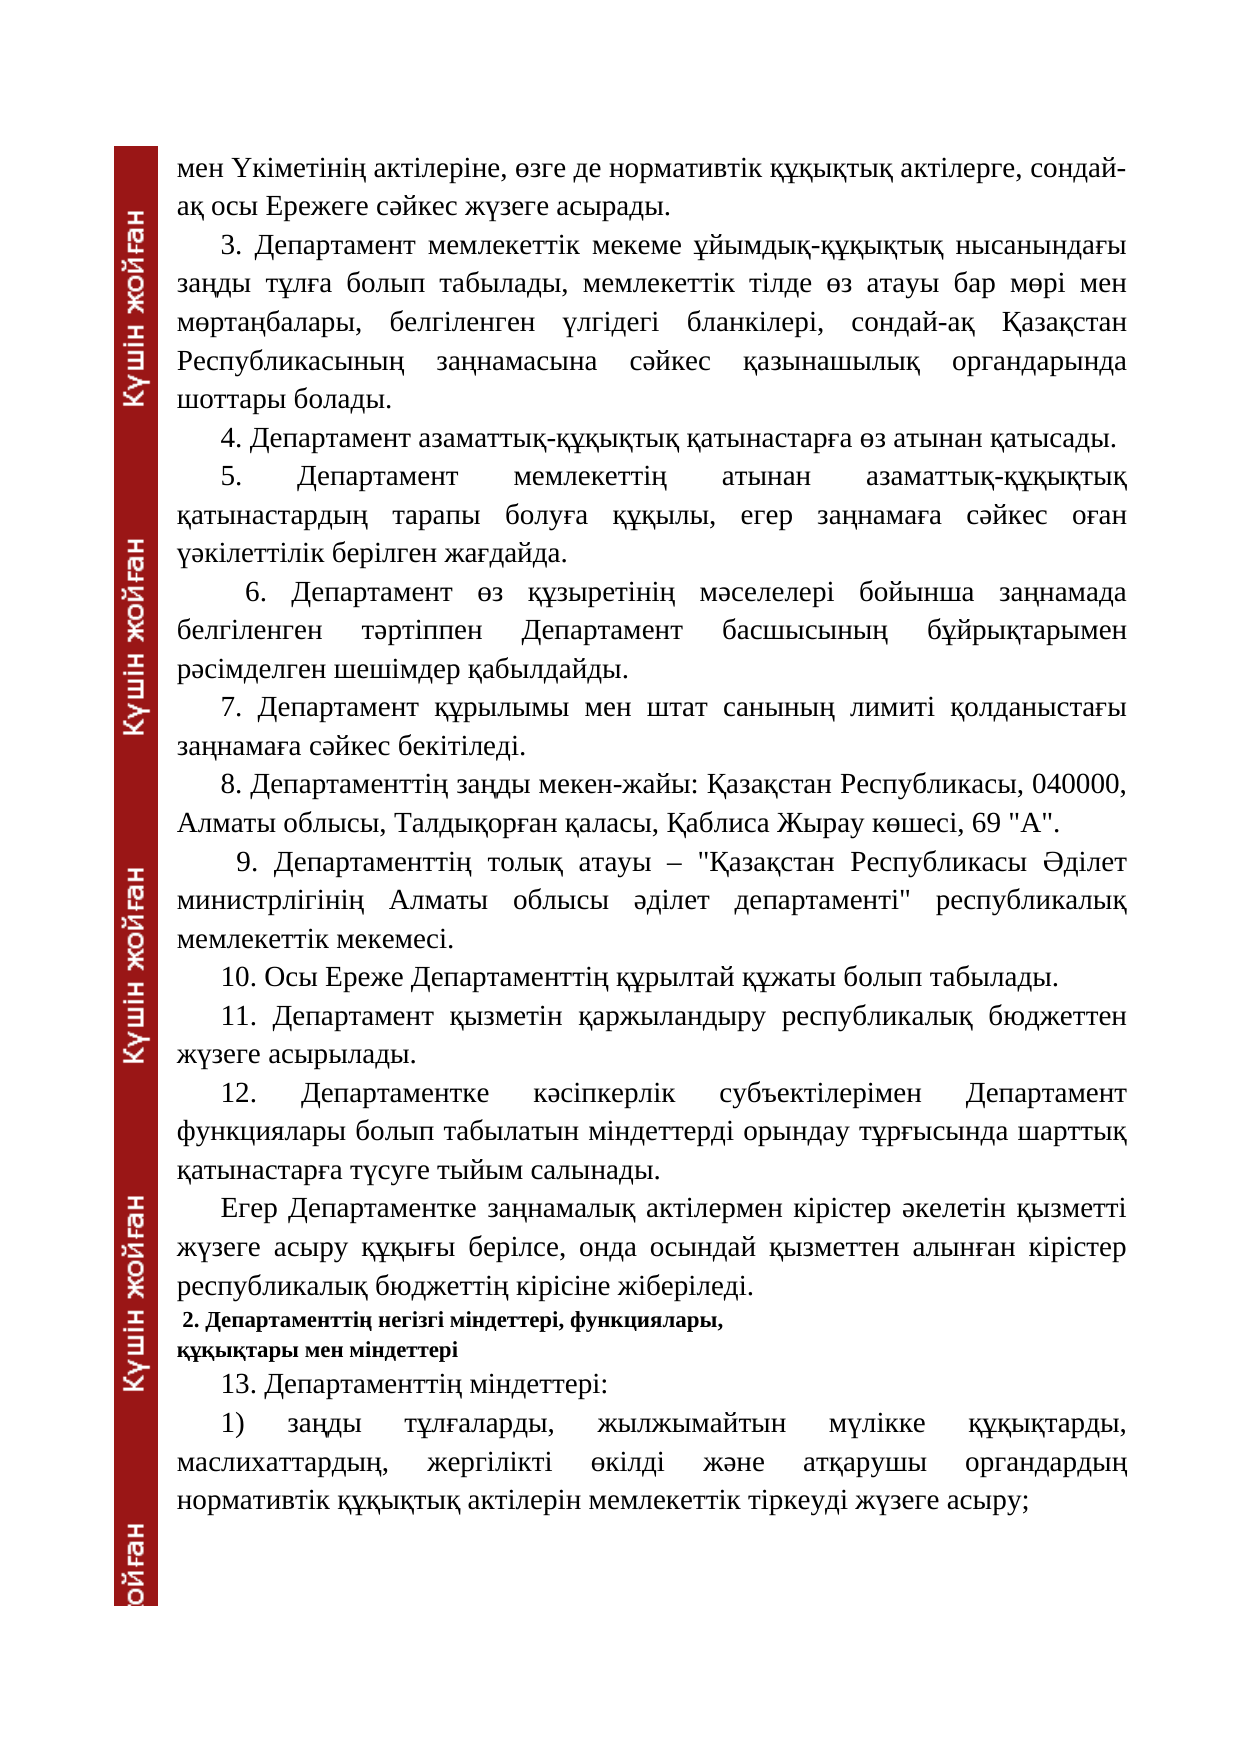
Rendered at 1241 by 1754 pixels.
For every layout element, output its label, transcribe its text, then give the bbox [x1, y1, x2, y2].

picture [114, 1186, 158, 1191]
text 10. Осы Ереже Департаменттің құрылтай құжаты болып табылады. [112, 959, 1128, 993]
text Егер Департаментке заңнамалық актілермен кірістер әкелетін қызметті жүзеге асыру құқығы берілсе, онда осындай қызметтен алынған кірістер республикалық бюджеттің кірісіне жіберіледі. [112, 1191, 1128, 1301]
text 9. Департаменттің толық атауы – "Қазақстан Республикасы Әділет министрлігінің Алматы облысы әділет департаменті" республикалық мемлекеттік мекемесі. [112, 844, 1128, 954]
picture [114, 415, 158, 420]
picture [114, 1070, 158, 1075]
text 6. Департамент өз құзыретінің мәселелері бойынша заңнамада белгіленген тәртіппен Департамент басшысының бұйрықтарымен рәсімделген шешімдер қабылдайды. [112, 574, 1128, 684]
text 1) заңды тұлғаларды, жылжымайтын мүлікке құқықтарды, маслихаттардың, жергілікті өкілді және атқарушы органдардың нормативтік құқықтық актілерін мемлекеттік тіркеуді жүзеге асыру; [112, 1405, 1128, 1516]
text 13. Департаменттің міндеттері: [112, 1367, 1128, 1400]
text 4. Департамент азаматтық-құқықтық қатынастарға өз атынан қатысады. [112, 420, 1128, 453]
text 11. Департамент қызметін қаржыландыру республикалық бюджеттен жүзеге асырылады. [112, 998, 1128, 1070]
picture [114, 954, 158, 959]
picture [114, 453, 158, 458]
picture [114, 1363, 158, 1367]
text 12. Департаментке кәсіпкерлік субъектілерімен Департамент функциялары болып табылатын міндеттерді орындау тұрғысында шарттық қатынастарға түсуге тыйым салынады. [112, 1075, 1128, 1186]
text 2. Департаменттің негізгі міндеттері, функциялары, құқықтары мен міндеттері [112, 1306, 1128, 1363]
picture [114, 684, 158, 689]
picture [114, 993, 158, 998]
picture [114, 146, 158, 150]
picture [114, 569, 158, 574]
picture [114, 1516, 158, 1606]
picture [114, 222, 158, 227]
picture [114, 1400, 158, 1405]
picture [114, 1301, 158, 1306]
text 8. Департаменттің заңды мекен-жайы: Қазақстан Республикасы, 040000, Алматы облысы, Талдықорған қаласы, Қаблиса Жырау көшесі, 69 "А". [112, 767, 1128, 839]
text 3. Департамент мемлекеттік мекеме ұйымдық-құқықтық нысанындағы заңды тұлға болып табылады, мемлекеттік тілде өз атауы бар мөрі мен мөртаңбалары, белгіленген үлгідегі бланкілері, сондай-ақ Қазақстан Республикасының заңнамасына сәйкес қазынашылық органдарында шоттары болады. [112, 227, 1128, 415]
text 5. Департамент мемлекеттің атынан азаматтық-құқықтық қатынастардың тарапы болуға құқылы, егер заңнамаға сәйкес оған үәкілеттілік берілген жағдайда. [112, 458, 1128, 569]
text 7. Департамент құрылымы мен штат санының лимиті қолданыстағы заңнамаға сәйкес бекітіледі. [112, 689, 1128, 762]
picture [114, 762, 158, 767]
picture [114, 839, 158, 844]
